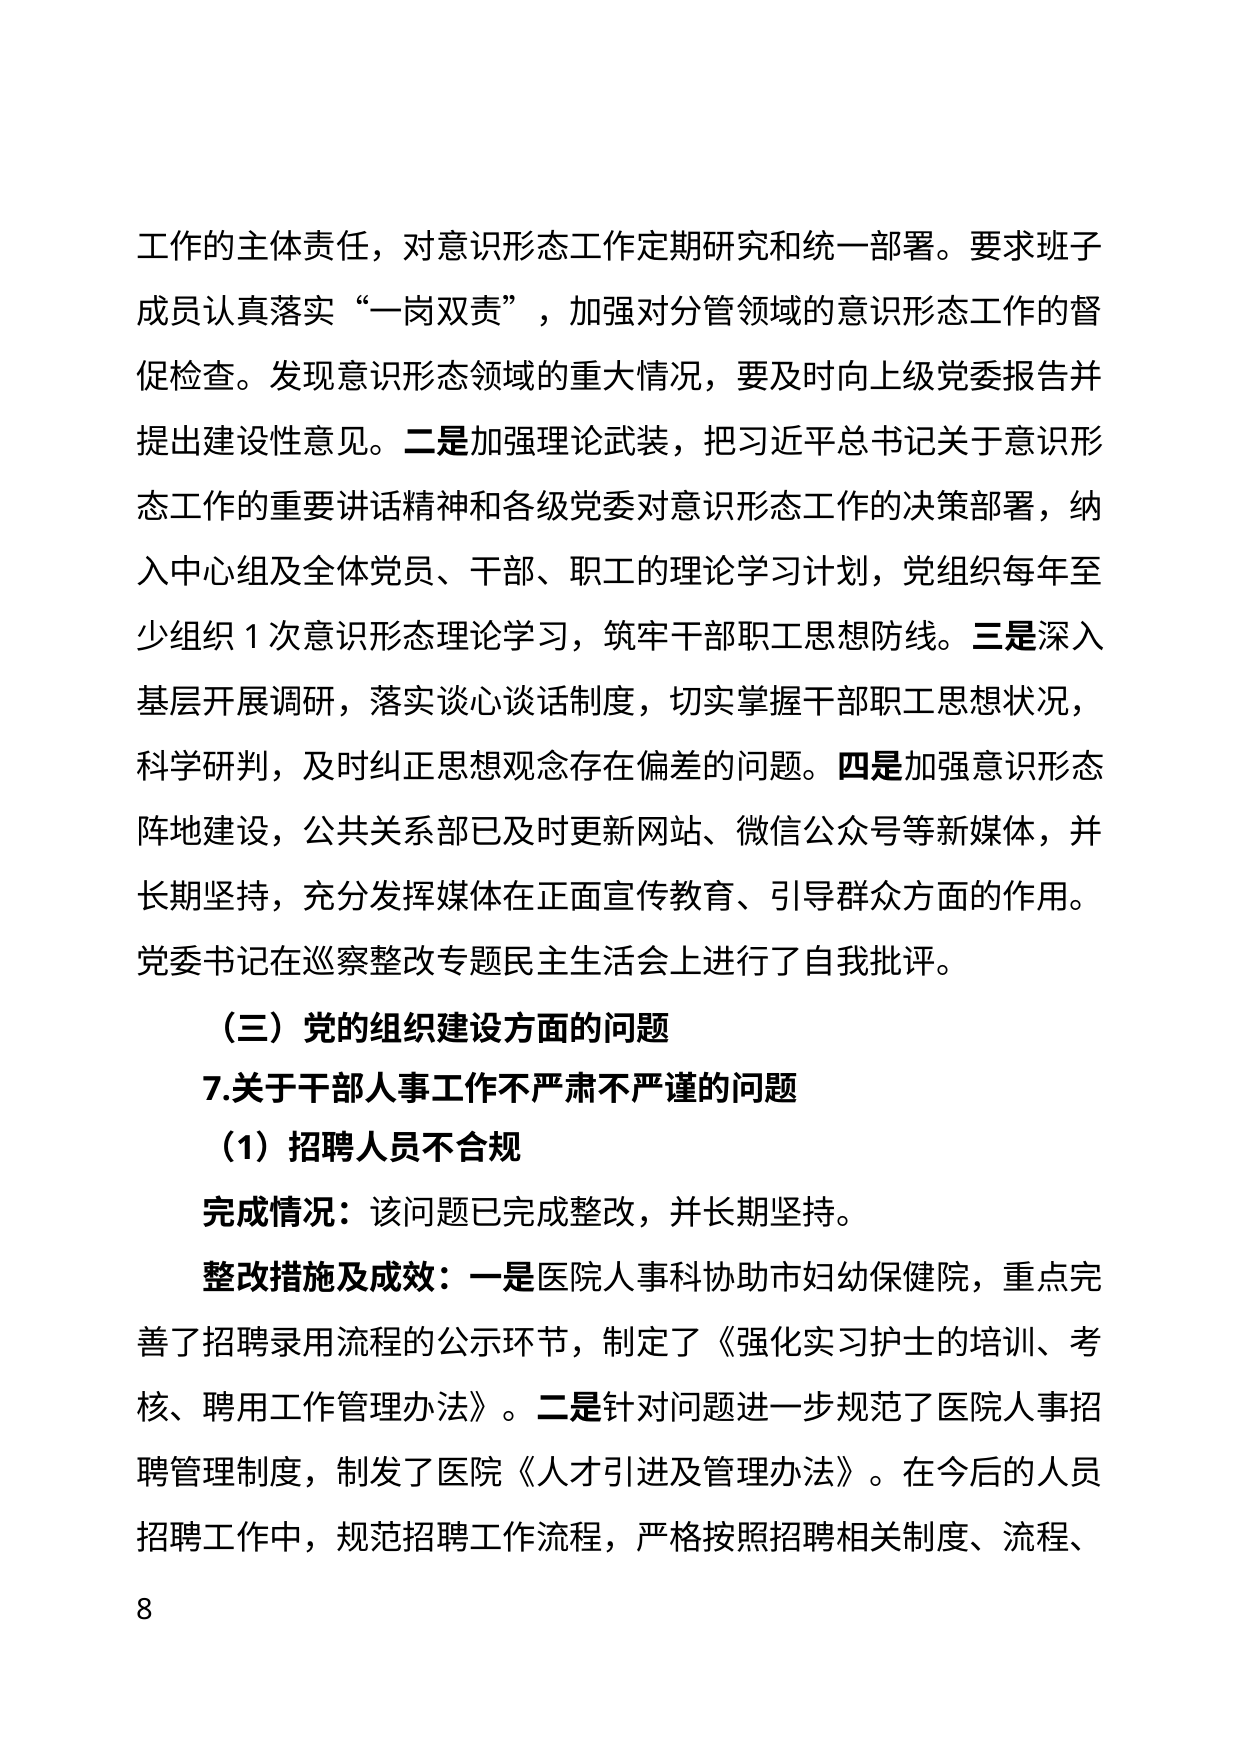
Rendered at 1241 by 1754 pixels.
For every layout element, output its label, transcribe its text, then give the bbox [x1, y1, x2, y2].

text （1）招聘人员不合规 [136, 1113, 1104, 1178]
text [136, 1243, 1104, 1568]
text 完成情况：该问题已完成整改，并长期坚持。 [136, 1178, 1104, 1243]
text 7.关于干部人事工作不严肃不严谨的问题 [136, 1052, 1104, 1113]
text （三）党的组织建设方面的问题 [136, 992, 1104, 1052]
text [136, 212, 1104, 992]
